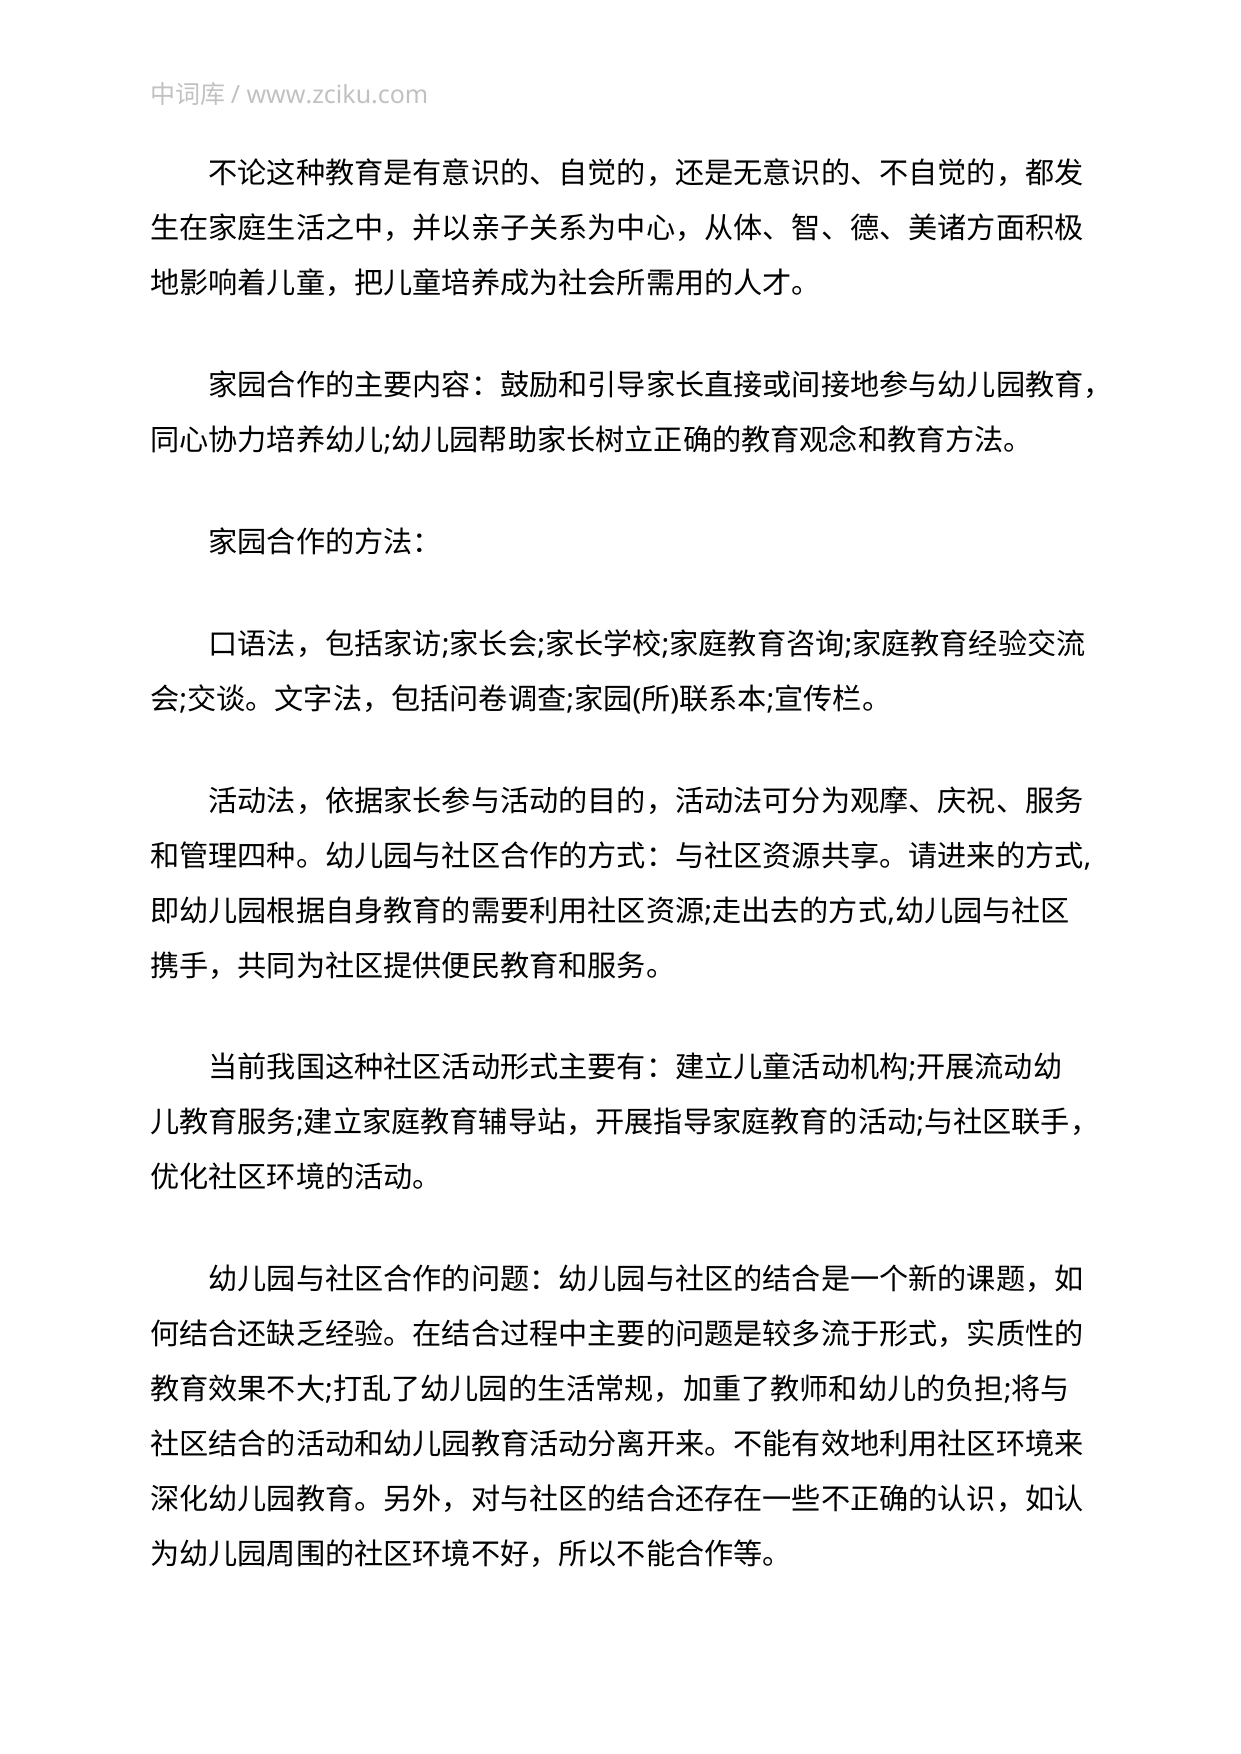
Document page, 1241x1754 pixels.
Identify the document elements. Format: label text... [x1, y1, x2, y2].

text 口语法，包括家访;家长会;家长学校;家庭教育咨询;家庭教育经验交流会;交谈。文字法，包括问卷调查;家园(所)联系本;宣传栏。 [150, 620, 1090, 718]
text 家园合作的主要内容：鼓励和引导家长直接或间接地参与幼儿园教育，同心协力培养幼儿;幼儿园帮助家长树立正确的教育观念和教育方法。 [150, 362, 1090, 459]
text 当前我国这种社区活动形式主要有：建立儿童活动机构;开展流动幼儿教育服务;建立家庭教育辅导站，开展指导家庭教育的活动;与社区联手，优化社区环境的活动。 [150, 1044, 1090, 1196]
text 家园合作的方法： [150, 518, 1090, 561]
text 不论这种教育是有意识的、自觉的，还是无意识的、不自觉的，都发生在家庭生活之中，并以亲子关系为中心，从体、智、德、美诸方面积极地影响着儿童，把儿童培养成为社会所需用的人才。 [150, 150, 1090, 302]
text 幼儿园与社区合作的问题：幼儿园与社区的结合是一个新的课题，如何结合还缺乏经验。在结合过程中主要的问题是较多流于形式，实质性的教育效果不大;打乱了幼儿园的生活常规，加重了教师和幼儿的负担;将与社区结合的活动和幼儿园教育活动分离开来。不能有效地利用社区环境来深化幼儿园教育。另外，对与社区的结合还存在一些不正确的认识，如认为幼儿园周围的社区环境不好，所以不能合作等。 [150, 1256, 1090, 1572]
text 活动法，依据家长参与活动的目的，活动法可分为观摩、庆祝、服务和管理四种。幼儿园与社区合作的方式：与社区资源共享。请进来的方式,即幼儿园根据自身教育的需要利用社区资源;走出去的方式,幼儿园与社区携手，共同为社区提供便民教育和服务。 [150, 777, 1090, 984]
